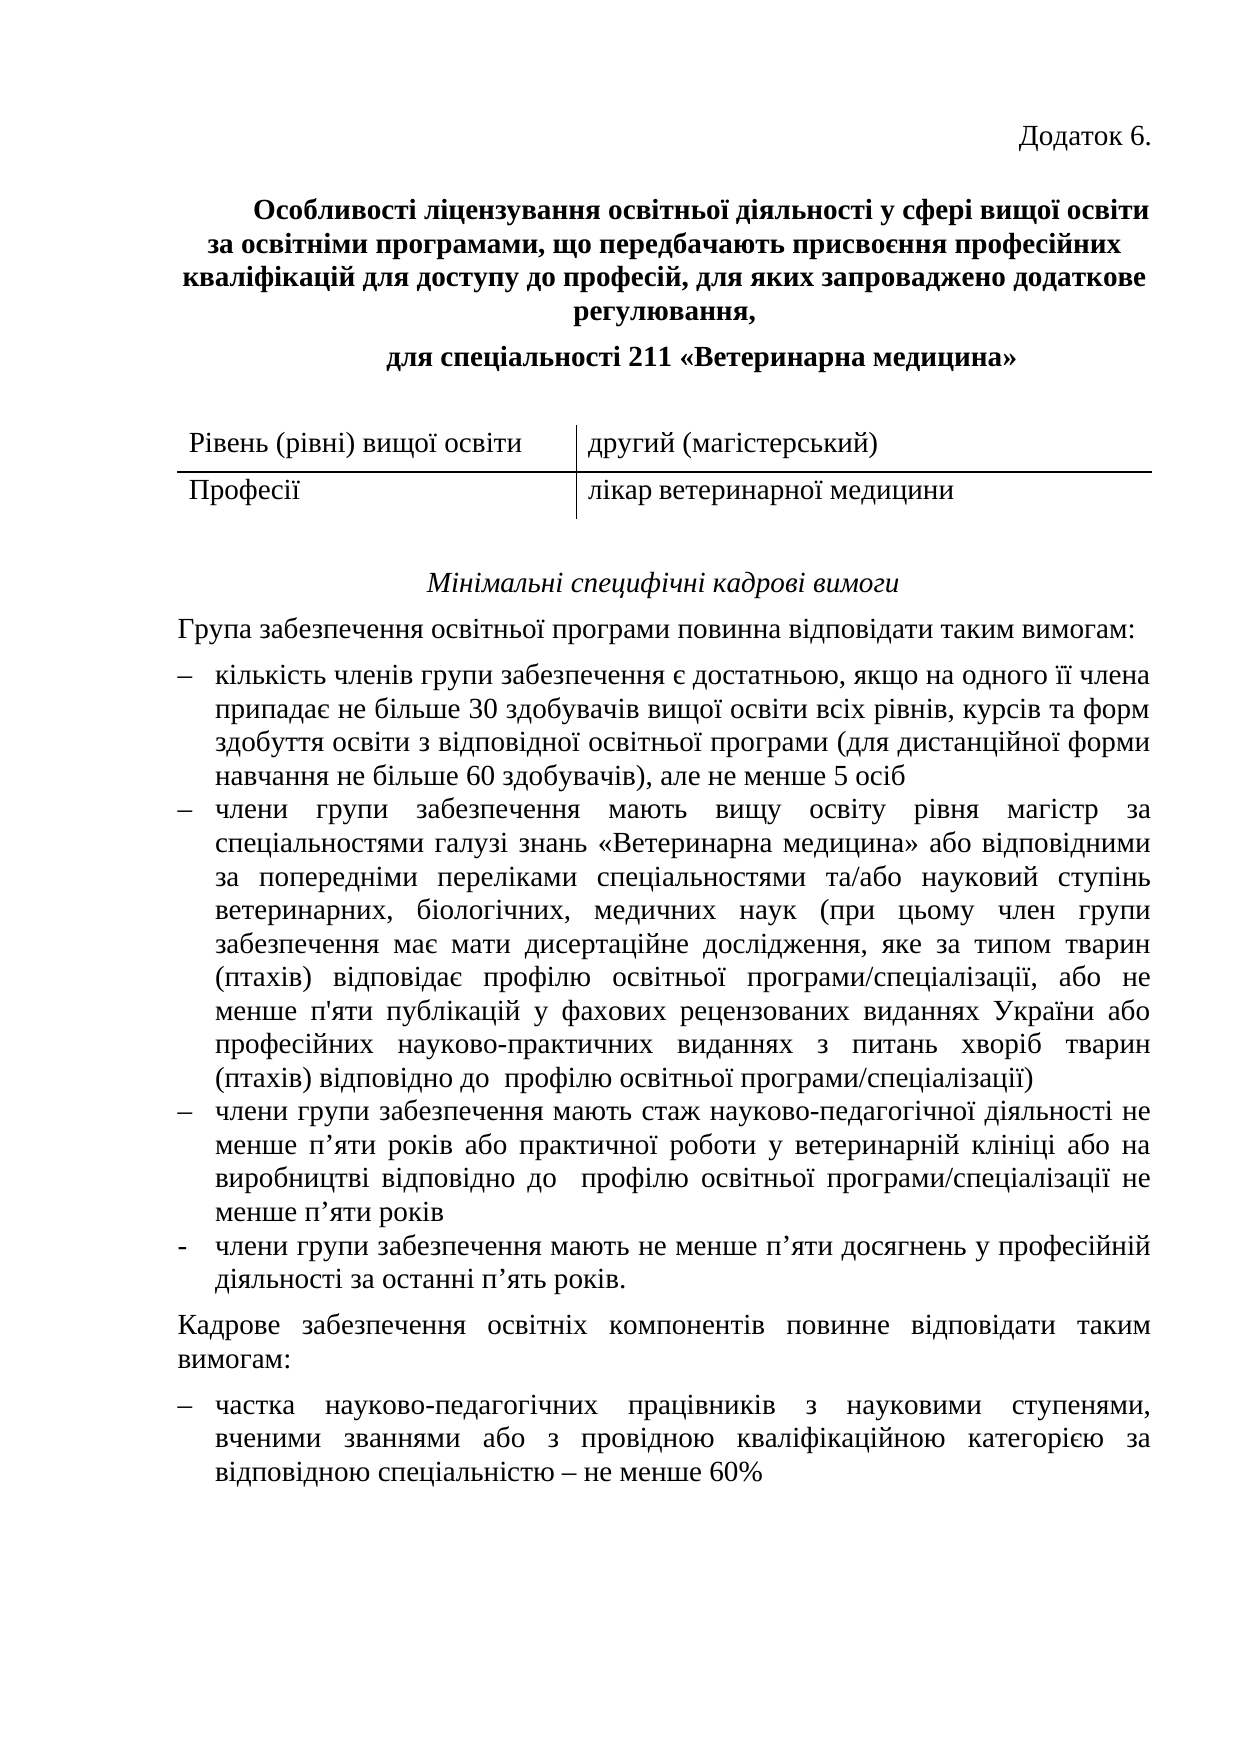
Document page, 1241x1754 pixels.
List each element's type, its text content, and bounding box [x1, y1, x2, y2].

list члени групи забезпечення мають стаж науково-педагогічної діяльності не менше п’яти років або практичної роботи у ветеринарній клініці або на виробництві відповідно до профілю освітньої програми/спеціалізації не менше п’яти років [177, 1093, 1152, 1228]
list члени групи забезпечення мають не менше п’яти досягнень у професійній діяльності за останні п’ять років. [177, 1228, 1152, 1295]
text Мінімальні специфічні кадрові вимоги [177, 565, 1152, 599]
table_header другий (магістерський) [577, 425, 1152, 471]
text для спеціальності 211 «Ветеринарна медицина» [177, 339, 1152, 372]
table_cell Професії [177, 473, 576, 518]
table_header Рівень (рівні) вищої освіти [177, 425, 576, 471]
text Кадрове забезпечення освітніх компонентів повинне відповідати таким вимогам: [177, 1307, 1152, 1374]
list кількість членів групи забезпечення є достатньою, якщо на одного її члена припадає не більше 30 здобувачів вищої освіти всіх рівнів, курсів та форм здобуття освіти з відповідної освітньої програми (для дистанційної форми навчання не більше 60 здобувачів), але не менше 5 осіб [177, 657, 1152, 792]
list частка науково-педагогічних працівників з науковими ступенями, вченими званнями або з провідною кваліфікаційною категорією за відповідною спеціальністю – не менше 60% [177, 1387, 1152, 1487]
text Особливості ліцензування освітньої діяльності у сфері вищої освіти за освітніми програмами, що передбачають присвоєння професійних кваліфікацій для доступу до професій, для яких запроваджено додаткове регулювання, [177, 192, 1152, 326]
text Додаток 6. [177, 118, 1152, 180]
list члени групи забезпечення мають вищу освіту рівня магістр за спеціальностями галузі знань «Ветеринарна медицина» або відповідними за попередніми переліками спеціальностями та/або науковий ступінь ветеринарних, біологічних, медичних наук (при цьому член групи забезпечення має мати дисертаційне дослідження, яке за типом тварин (птахів) відповідає профілю освітньої програми/спеціалізації, або не менше п'яти публікацій у фахових рецензованих виданнях України або професійних науково-практичних виданнях з питань хворіб тварин (птахів) відповідно до профілю освітньої програми/спеціалізації) [177, 792, 1152, 1093]
table_cell лікар ветеринарної медицини [577, 473, 1152, 518]
text Група забезпечення освітньої програми повинна відповідати таким вимогам: [177, 611, 1152, 645]
